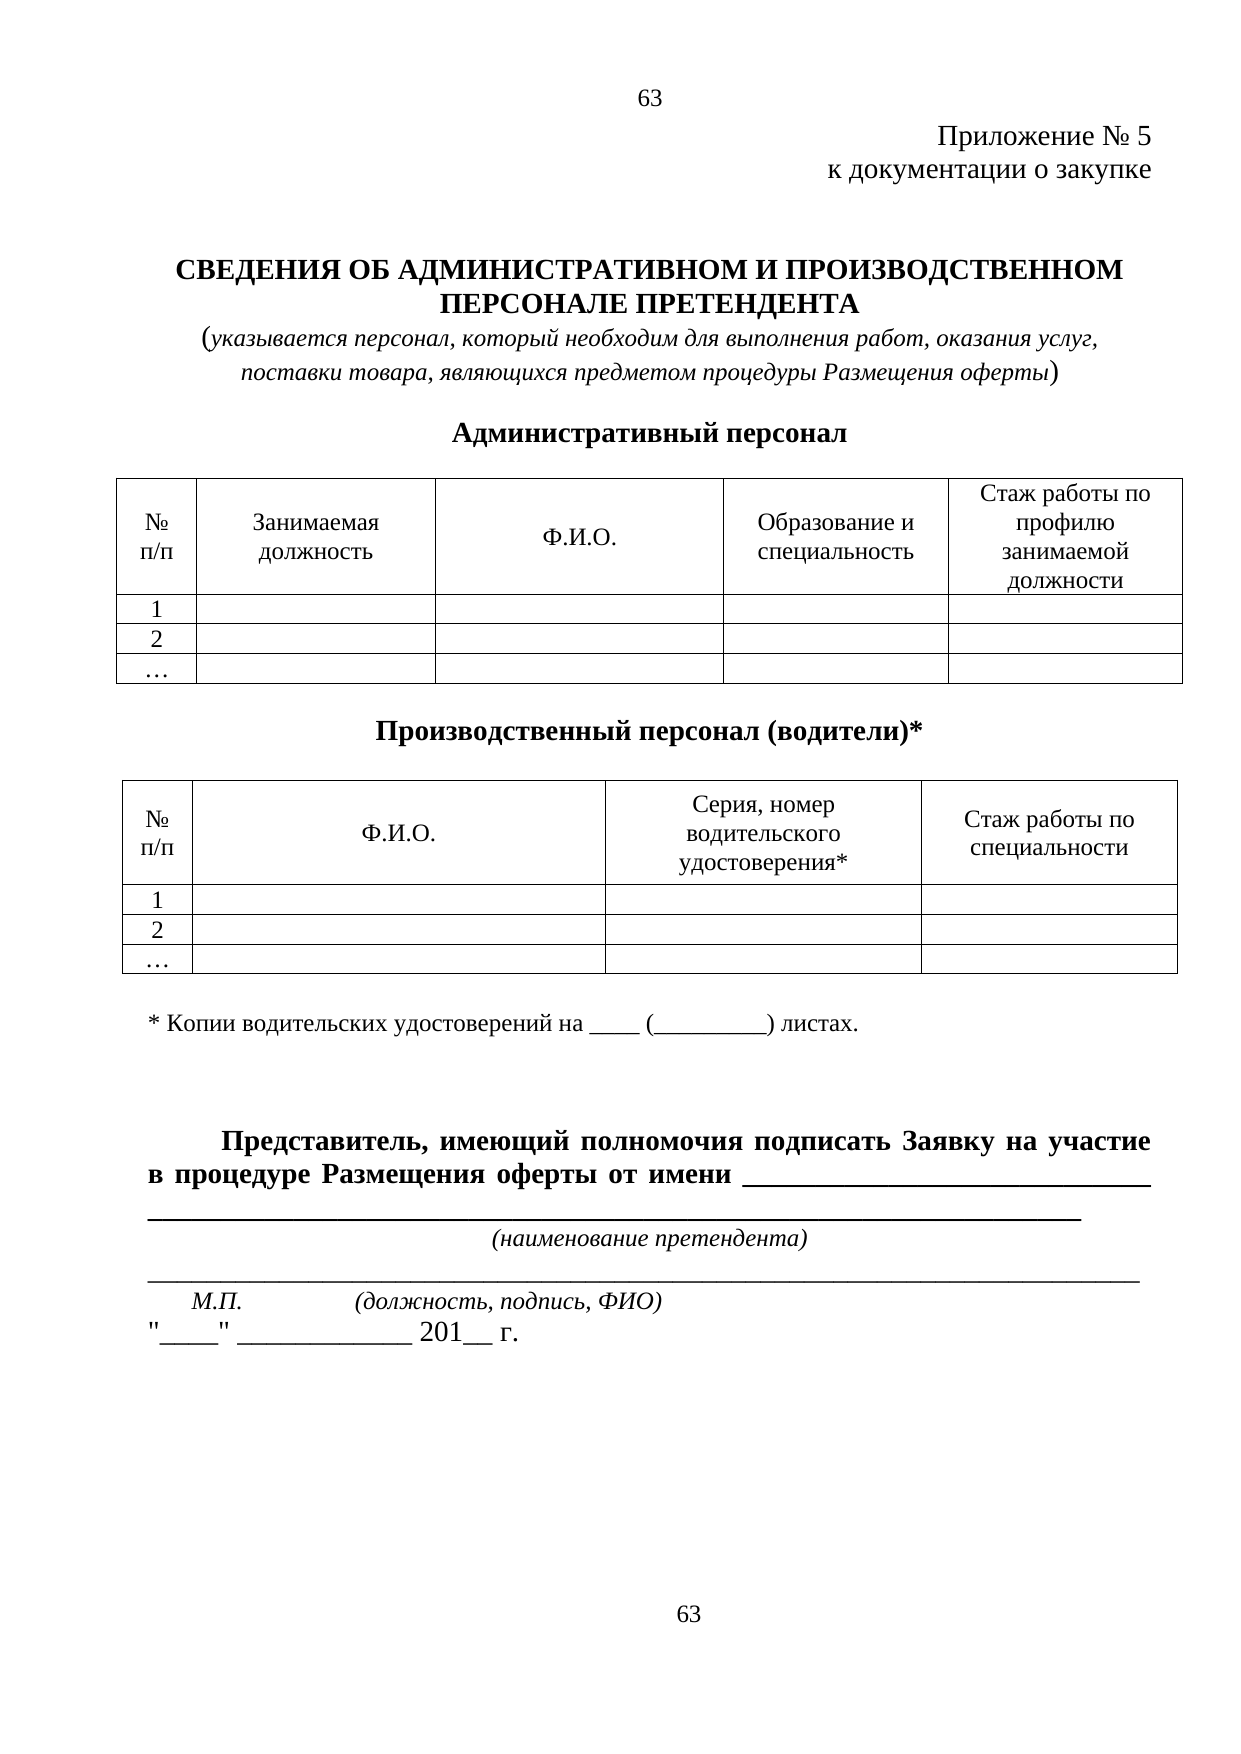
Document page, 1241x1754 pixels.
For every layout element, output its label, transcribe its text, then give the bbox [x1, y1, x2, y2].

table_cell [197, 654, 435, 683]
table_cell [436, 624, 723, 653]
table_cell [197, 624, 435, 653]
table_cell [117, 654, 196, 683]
text к документации о закупке [148, 152, 1152, 185]
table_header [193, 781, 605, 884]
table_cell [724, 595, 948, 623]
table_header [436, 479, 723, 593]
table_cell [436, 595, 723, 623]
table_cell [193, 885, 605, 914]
text (указывается персонал, который необходим для выполнения работ, оказания услуг, поставки товара, являющихся предметом процедуры Размещения оферты) [148, 319, 1152, 386]
text М.П. (должность, подпись, ФИО) [148, 1286, 1152, 1314]
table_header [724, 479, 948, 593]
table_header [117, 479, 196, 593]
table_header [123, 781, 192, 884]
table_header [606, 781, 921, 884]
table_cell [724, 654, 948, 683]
text Административный персонал [148, 415, 1152, 449]
text Приложение № 5 [148, 118, 1152, 152]
text (наименование претендента) [148, 1223, 1152, 1252]
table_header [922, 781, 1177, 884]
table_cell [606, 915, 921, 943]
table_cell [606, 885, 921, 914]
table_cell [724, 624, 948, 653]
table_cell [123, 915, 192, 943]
text Представитель, имеющий полномочия подписать Заявку на участие в процедуре Размещения оферты от имени ____________________________ ________________________________________________________________ [148, 1123, 1152, 1223]
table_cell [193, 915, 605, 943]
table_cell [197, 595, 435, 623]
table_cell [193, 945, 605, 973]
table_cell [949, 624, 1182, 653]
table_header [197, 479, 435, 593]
text ____________________________________________________________________ [148, 1252, 1152, 1286]
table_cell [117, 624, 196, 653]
text "____" ____________ 201__ г. [148, 1314, 1152, 1348]
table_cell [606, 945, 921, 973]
text * Копии водительских удостоверений на ____ (_________) листах. [148, 1008, 1152, 1037]
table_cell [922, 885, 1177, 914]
text СВЕДЕНИЯ ОБ АДМИНИСТРАТИВНОМ И ПРОИЗВОДСТВЕННОМ ПЕРСОНАЛЕ ПРЕТЕНДЕНТА [148, 252, 1152, 319]
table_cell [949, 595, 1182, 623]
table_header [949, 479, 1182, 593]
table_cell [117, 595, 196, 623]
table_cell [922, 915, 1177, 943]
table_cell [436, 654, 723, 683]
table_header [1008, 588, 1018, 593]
text Производственный персонал (водители)* [148, 713, 1152, 746]
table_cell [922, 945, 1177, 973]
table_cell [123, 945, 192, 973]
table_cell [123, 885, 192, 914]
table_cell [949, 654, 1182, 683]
